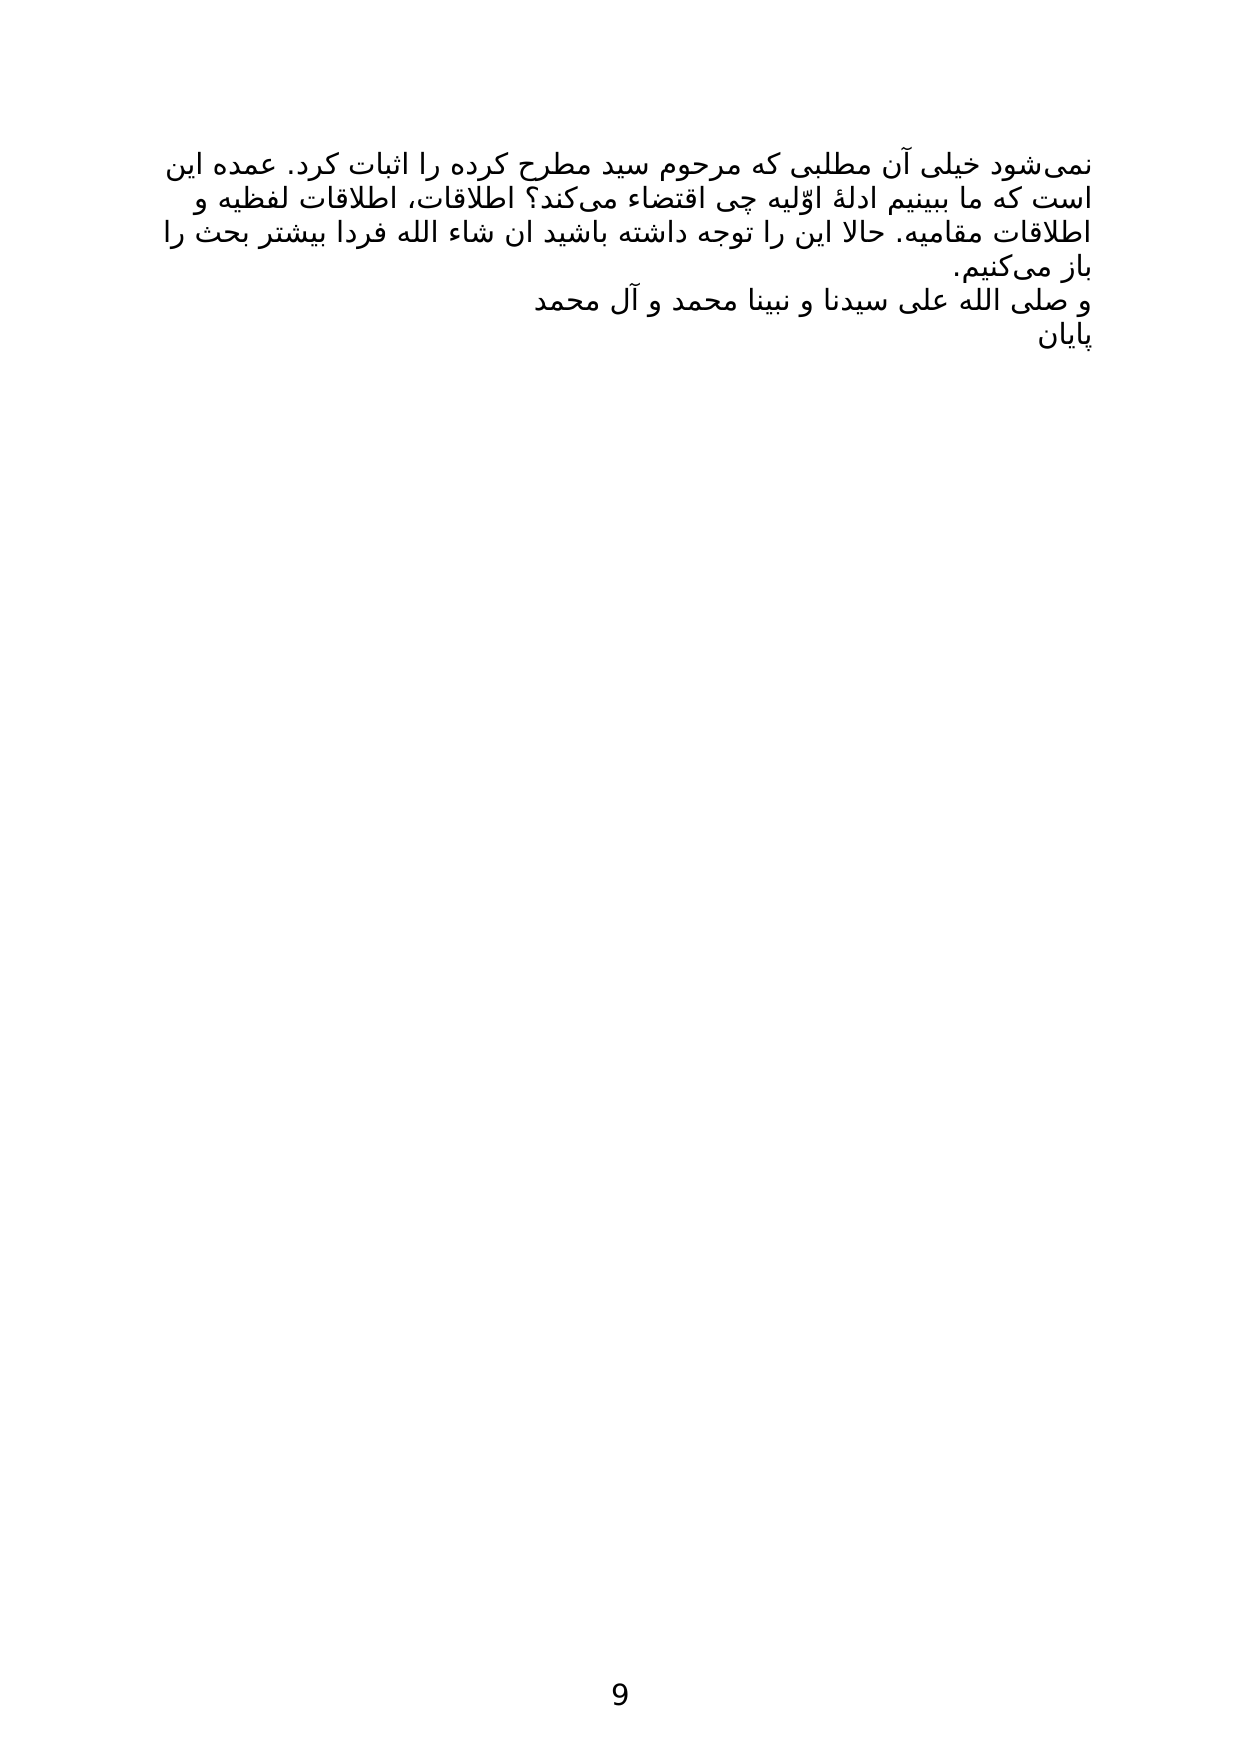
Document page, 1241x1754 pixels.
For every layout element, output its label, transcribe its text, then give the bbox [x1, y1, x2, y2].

text و صلی الله علی سیدنا و نبینا محمد و آل محمد [148, 283, 1092, 317]
text پایان [148, 317, 1092, 351]
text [148, 148, 1092, 283]
